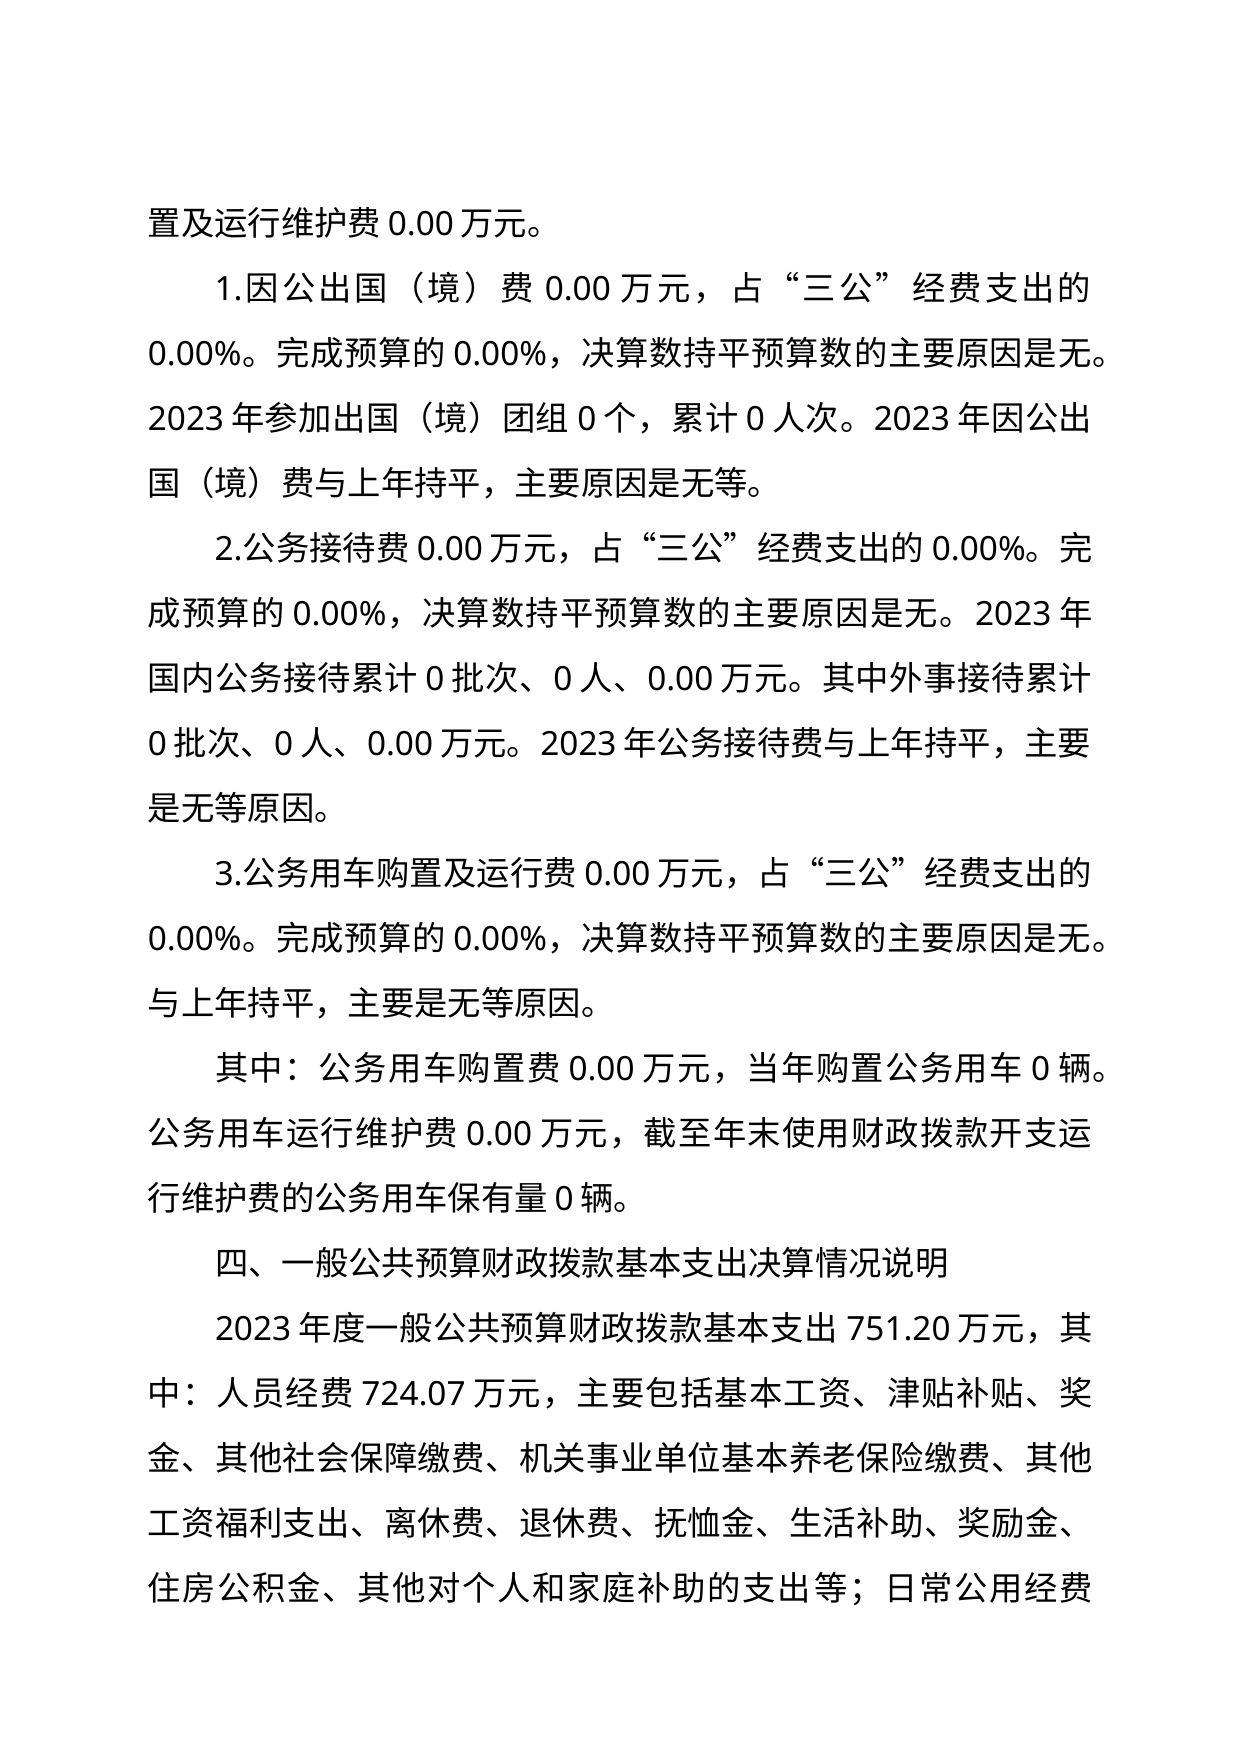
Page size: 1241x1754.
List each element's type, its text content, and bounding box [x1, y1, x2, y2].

text 四、一般公共预算财政拨款基本支出决算情况说明 [148, 1228, 1093, 1293]
list 2.公务接待费0.00万元，占“三公”经费支出的0.00%。完成预算的0.00%，决算数持平预算数的主要原因是无。2023年国内公务接待累计0批次、0人、0.00万元。其中外事接待累计0批次、0人、0.00万元。2023年公务接待费与上年持平，主要是无等原因。 [148, 513, 1093, 838]
text 3.公务用车购置及运行费0.00万元，占“三公”经费支出的0.00%。完成预算的0.00%，决算数持平预算数的主要原因是无。与上年持平，主要是无等原因。 [148, 838, 1093, 1033]
text 其中：公务用车购置费0.00万元，当年购置公务用车0辆。公务用车运行维护费0.00万元，截至年末使用财政拨款开支运行维护费的公务用车保有量0辆。 [148, 1033, 1093, 1228]
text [148, 188, 1093, 253]
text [148, 1293, 1093, 1618]
list 1.因公出国（境）费0.00万元，占“三公”经费支出的0.00%。完成预算的0.00%，决算数持平预算数的主要原因是无。2023年参加出国（境）团组0个，累计0人次。2023年因公出国（境）费与上年持平，主要原因是无等。 [148, 253, 1093, 513]
